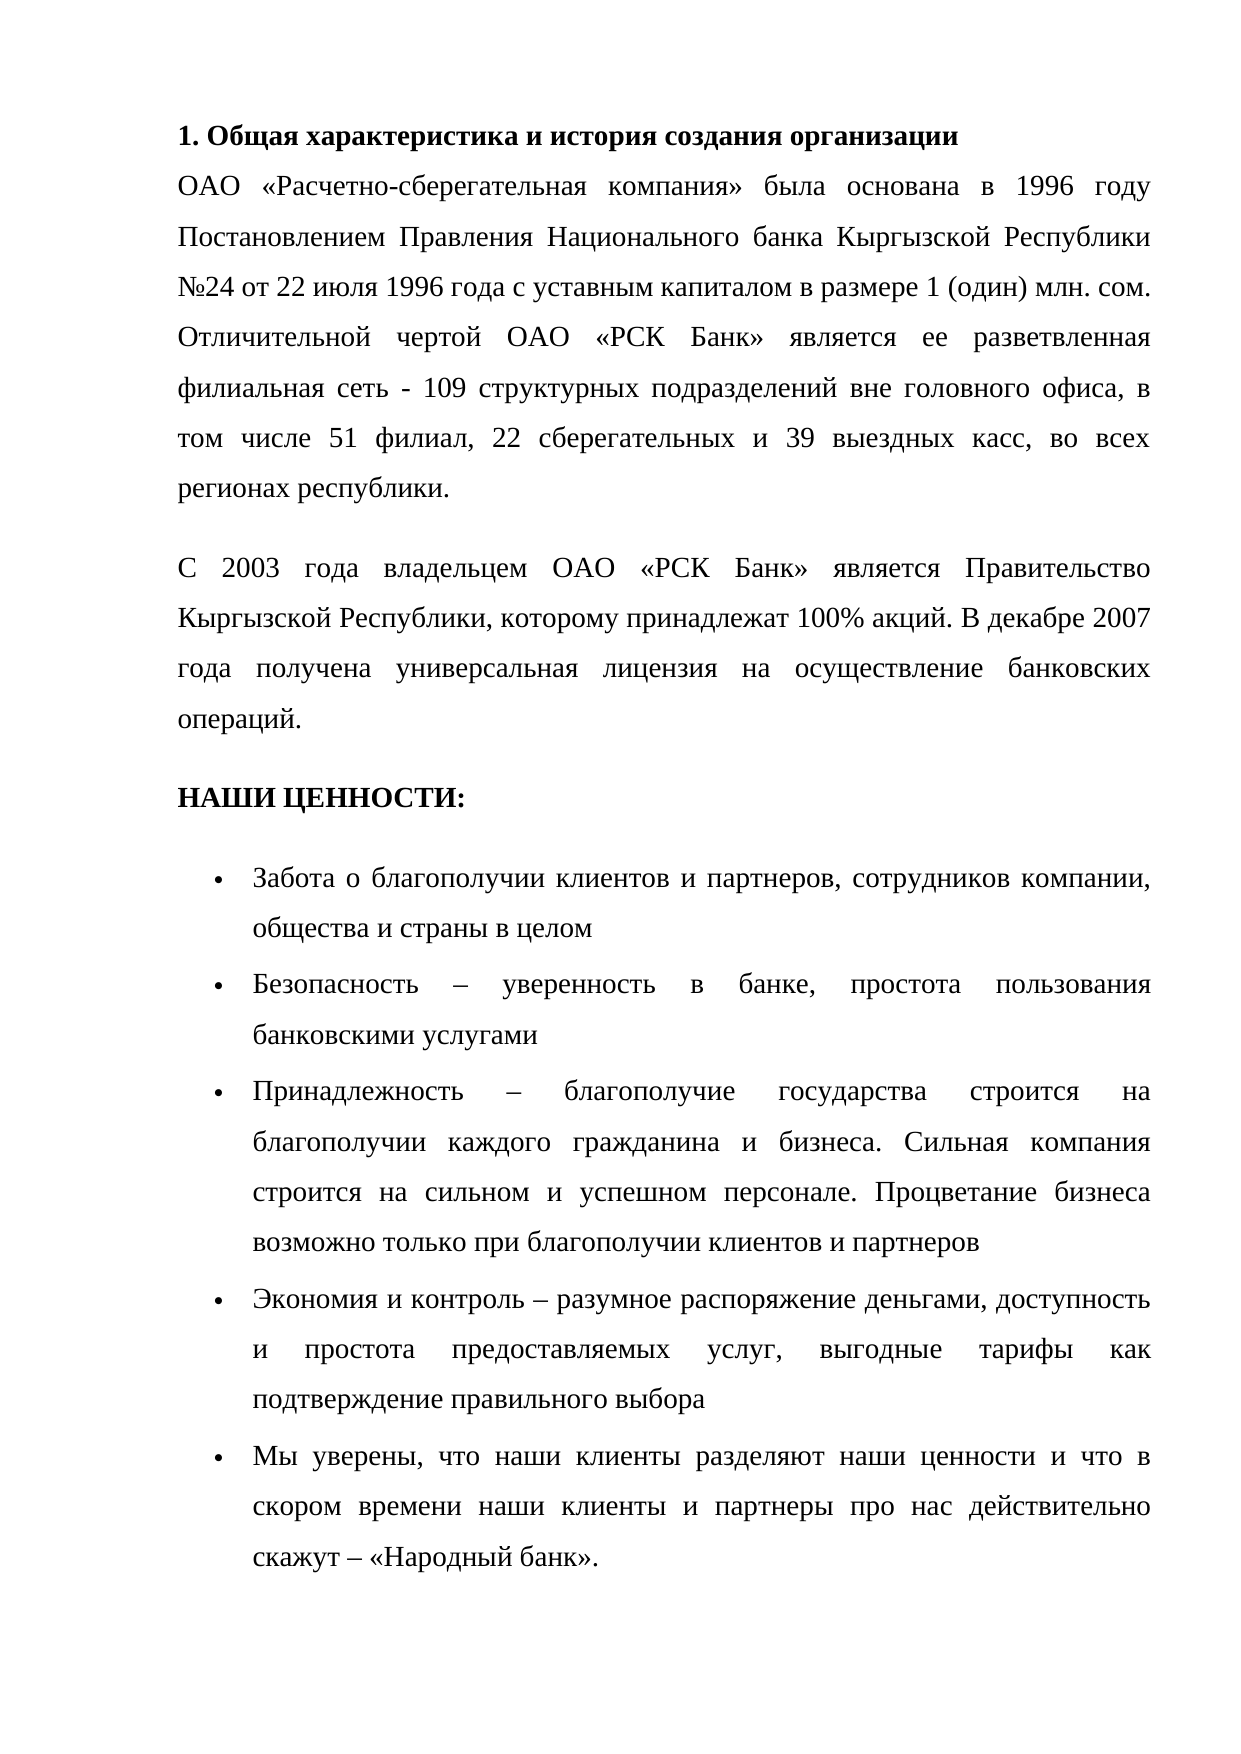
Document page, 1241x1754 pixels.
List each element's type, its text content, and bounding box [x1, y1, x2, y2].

text 1. Общая характеристика и история создания организации [177, 118, 1152, 152]
text С 2003 года владельцем ОАО «РСК Банк» является Правительство Кыргызской Республики, которому принадлежат 100% акций. В декабре 2007 года получена универсальная лицензия на осуществление банковских операций. [177, 550, 1152, 734]
text наши ценности: [177, 780, 1152, 814]
list Экономия и контроль – разумное распоряжение деньгами, доступность и простота предоставляемых услуг, выгодные тарифы как подтверждение правильного выбора [215, 1281, 1152, 1415]
list Мы уверены, что наши клиенты разделяют наши ценности и что в скором времени наши клиенты и партнеры про нас действительно скажут – «Народный банк». [215, 1438, 1152, 1572]
list Забота о благополучии клиентов и партнеров, сотрудников компании, общества и страны в целом [215, 860, 1152, 943]
list Безопасность – уверенность в банке, простота пользования банковскими услугами [215, 967, 1152, 1050]
list Принадлежность – благополучие государства строится на благополучии каждого гражданина и бизнеса. Сильная компания строится на сильном и успешном персонале. Процветание бизнеса возможно только при благополучии клиентов и партнеров [215, 1073, 1152, 1258]
text ОАО «Расчетно-сберегательная компания» была основана в 1996 году Постановлением Правления Национального банка Кыргызской Республики №24 от 22 июля 1996 года с уставным капиталом в размере 1 (один) млн. сом. Отличительной чертой ОАО «РСК Банк» является ее разветвленная филиальная сеть - 109 структурных подразделений вне головного офиса, в том числе 51 филиал, 22 сберегательных и 39 выездных касс, во всех регионах республики. [177, 168, 1152, 504]
